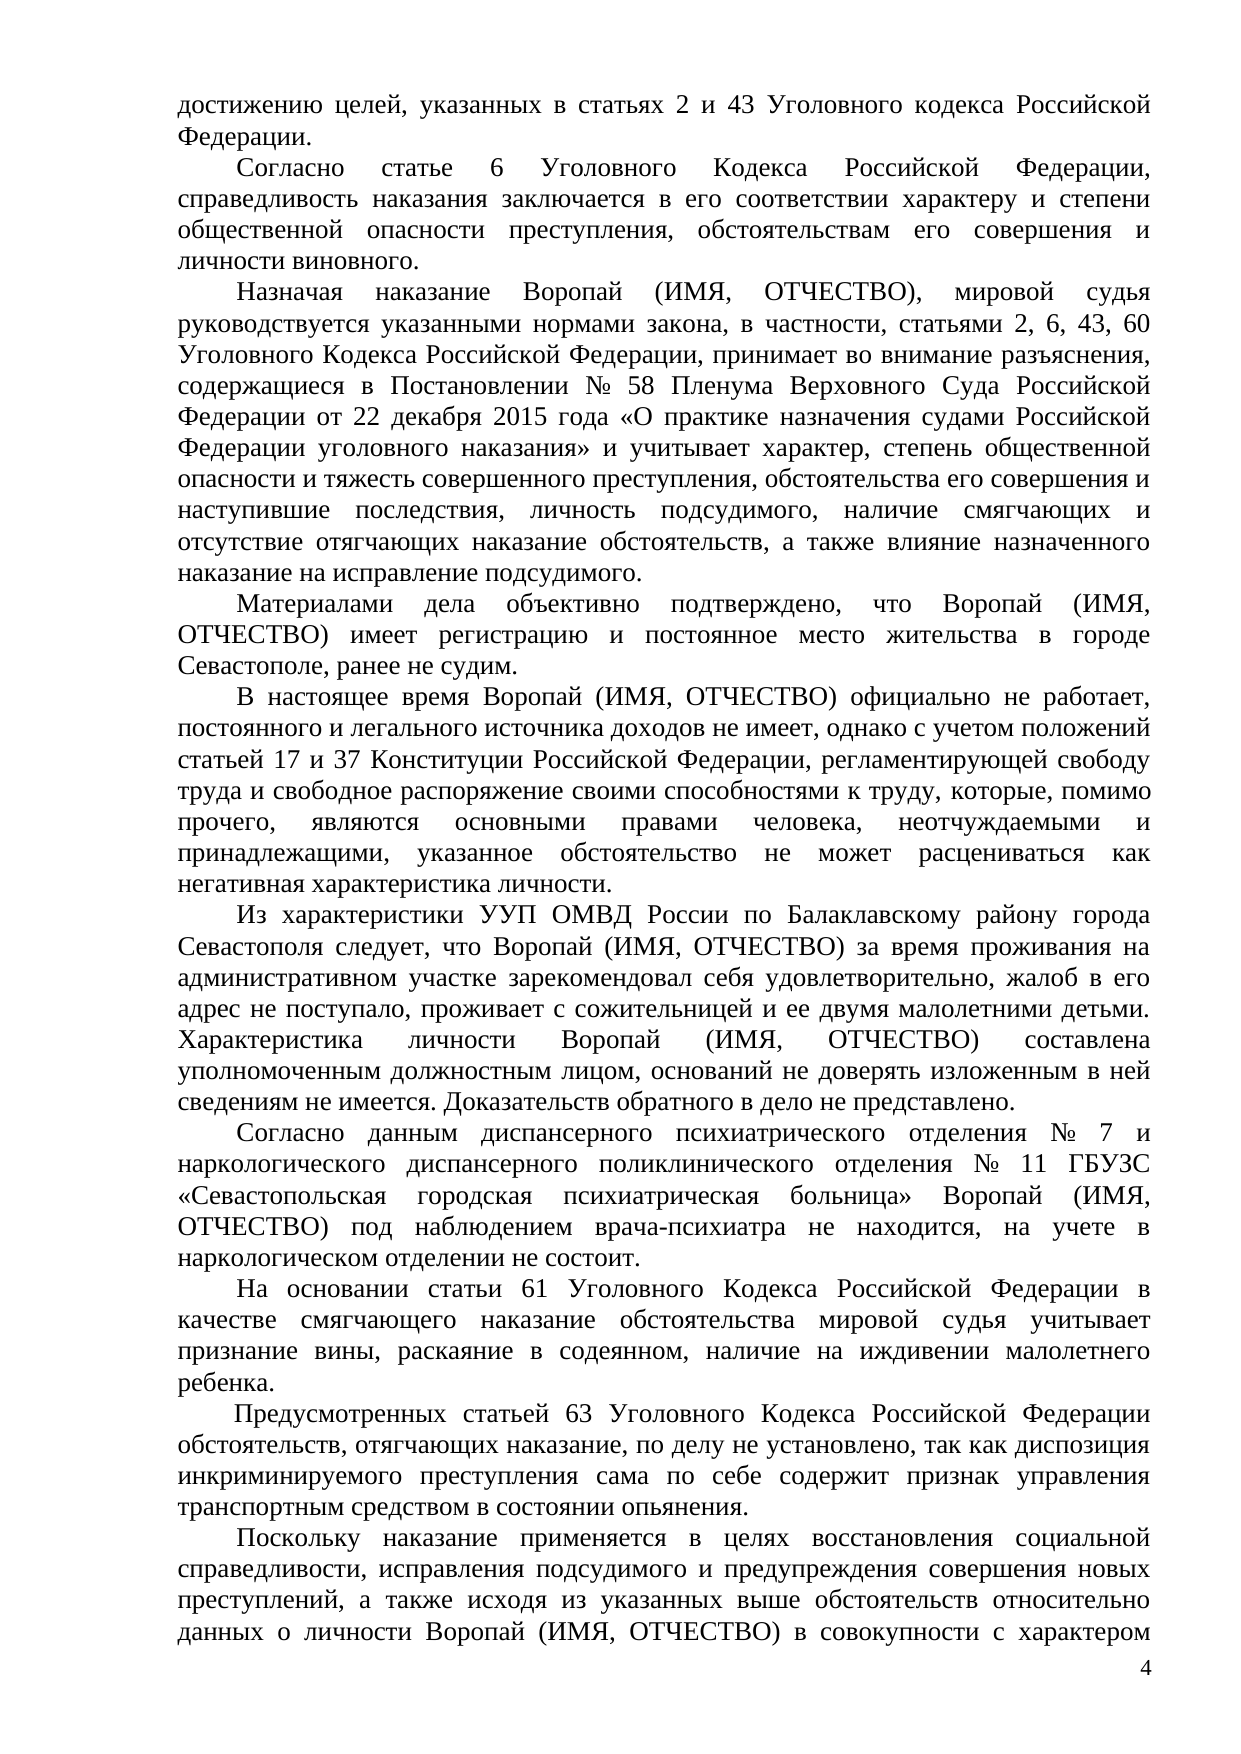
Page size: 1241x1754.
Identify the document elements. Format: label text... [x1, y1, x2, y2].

text В настоящее время Воропай (ИМЯ, ОТЧЕСТВО) официально не работает, постоянного и легального источника доходов не имеет, однако с учетом положений статьей 17 и 37 Конституции Российской Федерации, регламентирующей свободу труда и свободное распоряжение своими способностями к труду, которые, помимо прочего, являются основными правами человека, неотчуждаемыми и принадлежащими, указанное обстоятельство не может расцениваться как негативная характеристика личности. [177, 680, 1152, 898]
text Материалами дела объективно подтверждено, что Воропай (ИМЯ, ОТЧЕСТВО) имеет регистрацию и постоянное место жительства в городе Севастополе, ранее не судим. [177, 587, 1152, 680]
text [177, 89, 1152, 151]
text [177, 1521, 1152, 1646]
text На основании статьи 61 Уголовного Кодекса Российской Федерации в качестве смягчающего наказание обстоятельства мировой судья учитывает признание вины, раскаяние в содеянном, наличие на иждивении малолетнего ребенка. [177, 1272, 1152, 1397]
text Предусмотренных статьей 63 Уголовного Кодекса Российской Федерации обстоятельств, отягчающих наказание, по делу не установлено, так как диспозиция инкриминируемого преступления сама по себе содержит признак управления транспортным средством в состоянии опьянения. [177, 1397, 1152, 1521]
text Назначая наказание Воропай (ИМЯ, ОТЧЕСТВО), мировой судья руководствуется указанными нормами закона, в частности, статьями 2, 6, 43, 60 Уголовного Кодекса Российской Федерации, принимает во внимание разъяснения, содержащиеся в Постановлении № 58 Пленума Верховного Суда Российской Федерации от 22 декабря 2015 года «О практике назначения судами Российской Федерации уголовного наказания» и учитывает характер, степень общественной опасности и тяжесть совершенного преступления, обстоятельства его совершения и наступившие последствия, личность подсудимого, наличие смягчающих и отсутствие отягчающих наказание обстоятельств, а также влияние назначенного наказание на исправление подсудимого. [177, 276, 1152, 587]
text Согласно данным диспансерного психиатрического отделения № 7 и наркологического диспансерного поликлинического отделения № 11 ГБУЗС «Севастопольская городская психиатрическая больница» Воропай (ИМЯ, ОТЧЕСТВО) под наблюдением врача-психиатра не находится, на учете в наркологическом отделении не состоит. [177, 1116, 1152, 1272]
text Из характеристики УУП ОМВД России по Балаклавскому району города Севастополя следует, что Воропай (ИМЯ, ОТЧЕСТВО) за время проживания на административном участке зарекомендовал себя удовлетворительно, жалоб в его адрес не поступало, проживает с сожительницей и ее двумя малолетними детьми. Характеристика личности Воропай (ИМЯ, ОТЧЕСТВО) составлена уполномоченным должностным лицом, оснований не доверять изложенным в ней сведениям не имеется. Доказательств обратного в дело не представлено. [177, 898, 1152, 1116]
text Согласно статье 6 Уголовного Кодекса Российской Федерации, справедливость наказания заключается в его соответствии характеру и степени общественной опасности преступления, обстоятельствам его совершения и личности виновного. [177, 151, 1152, 276]
